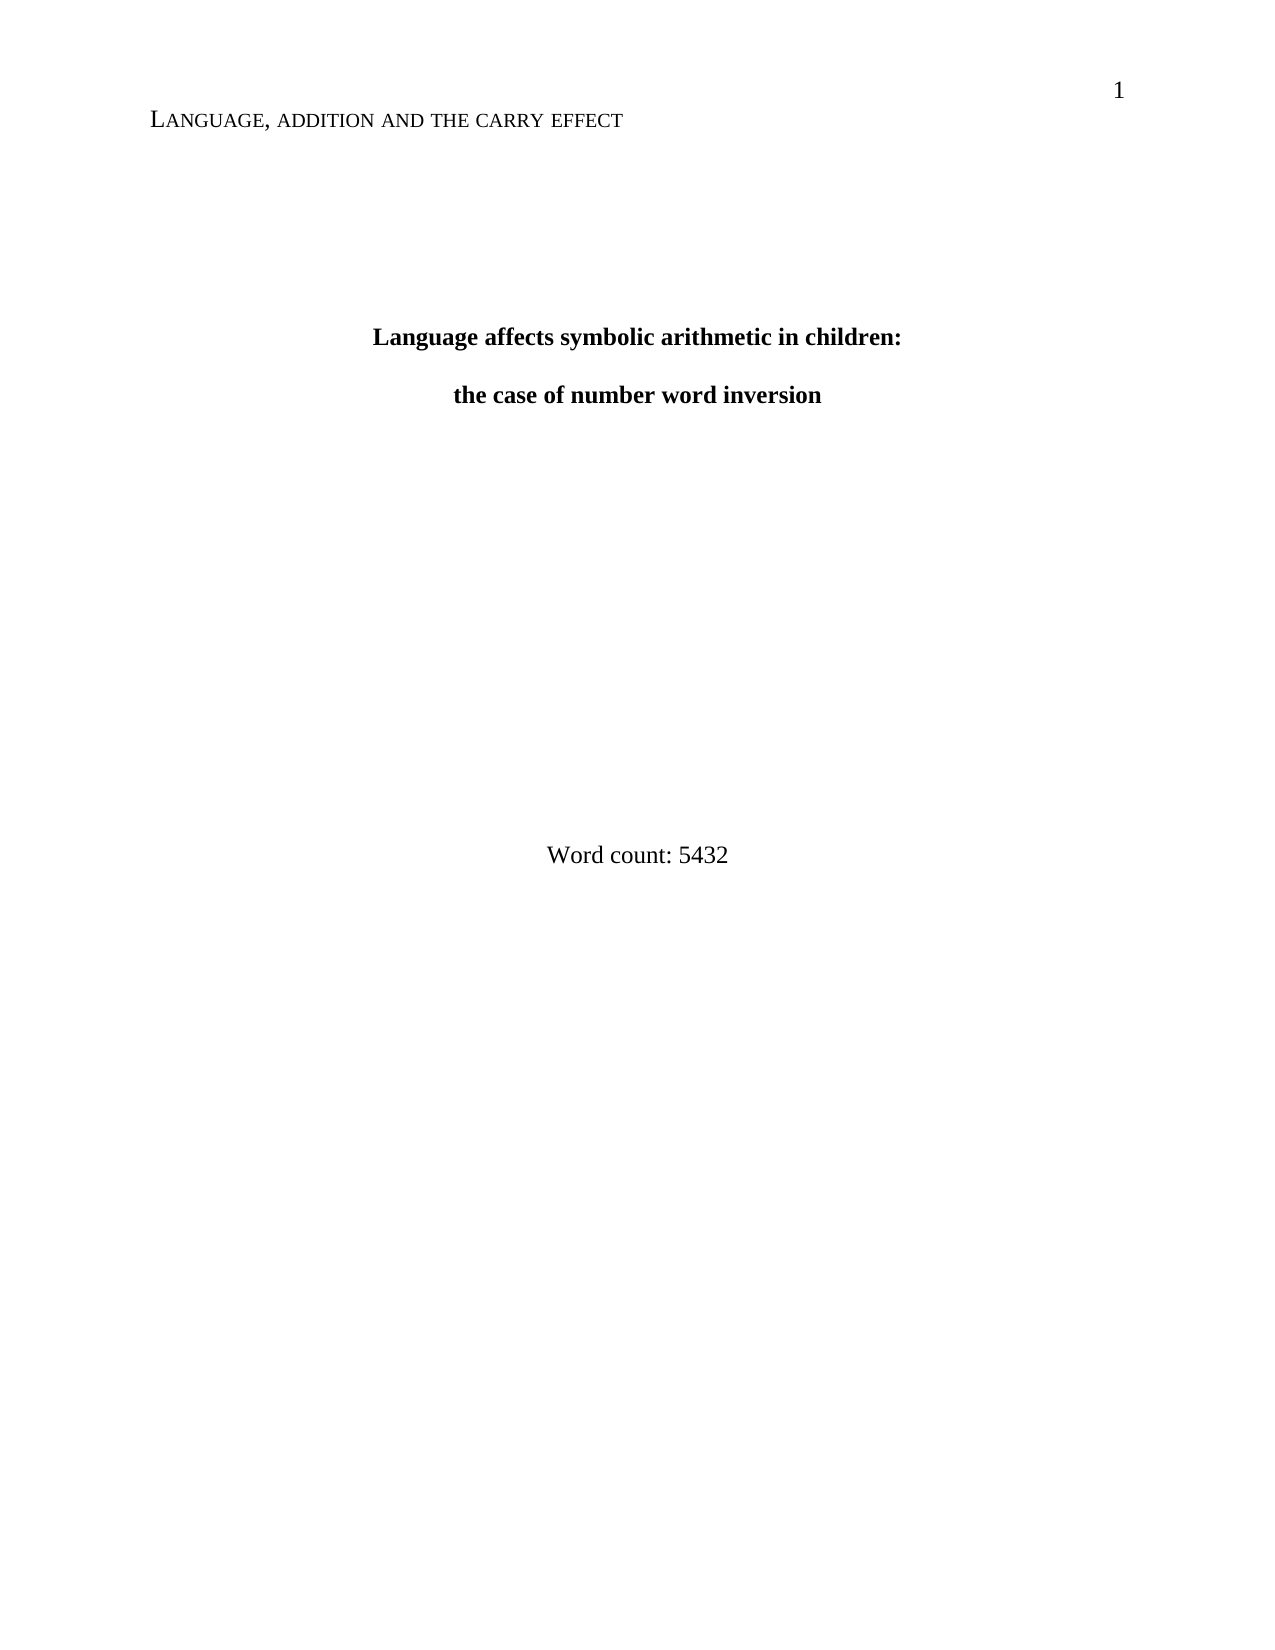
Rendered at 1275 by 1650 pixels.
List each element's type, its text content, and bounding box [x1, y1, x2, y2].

subtitle Language affects symbolic arithmetic in children: [150, 322, 1125, 351]
text Word count: 5432 [150, 840, 1125, 869]
subtitle the case of number word inversion [150, 380, 1125, 409]
